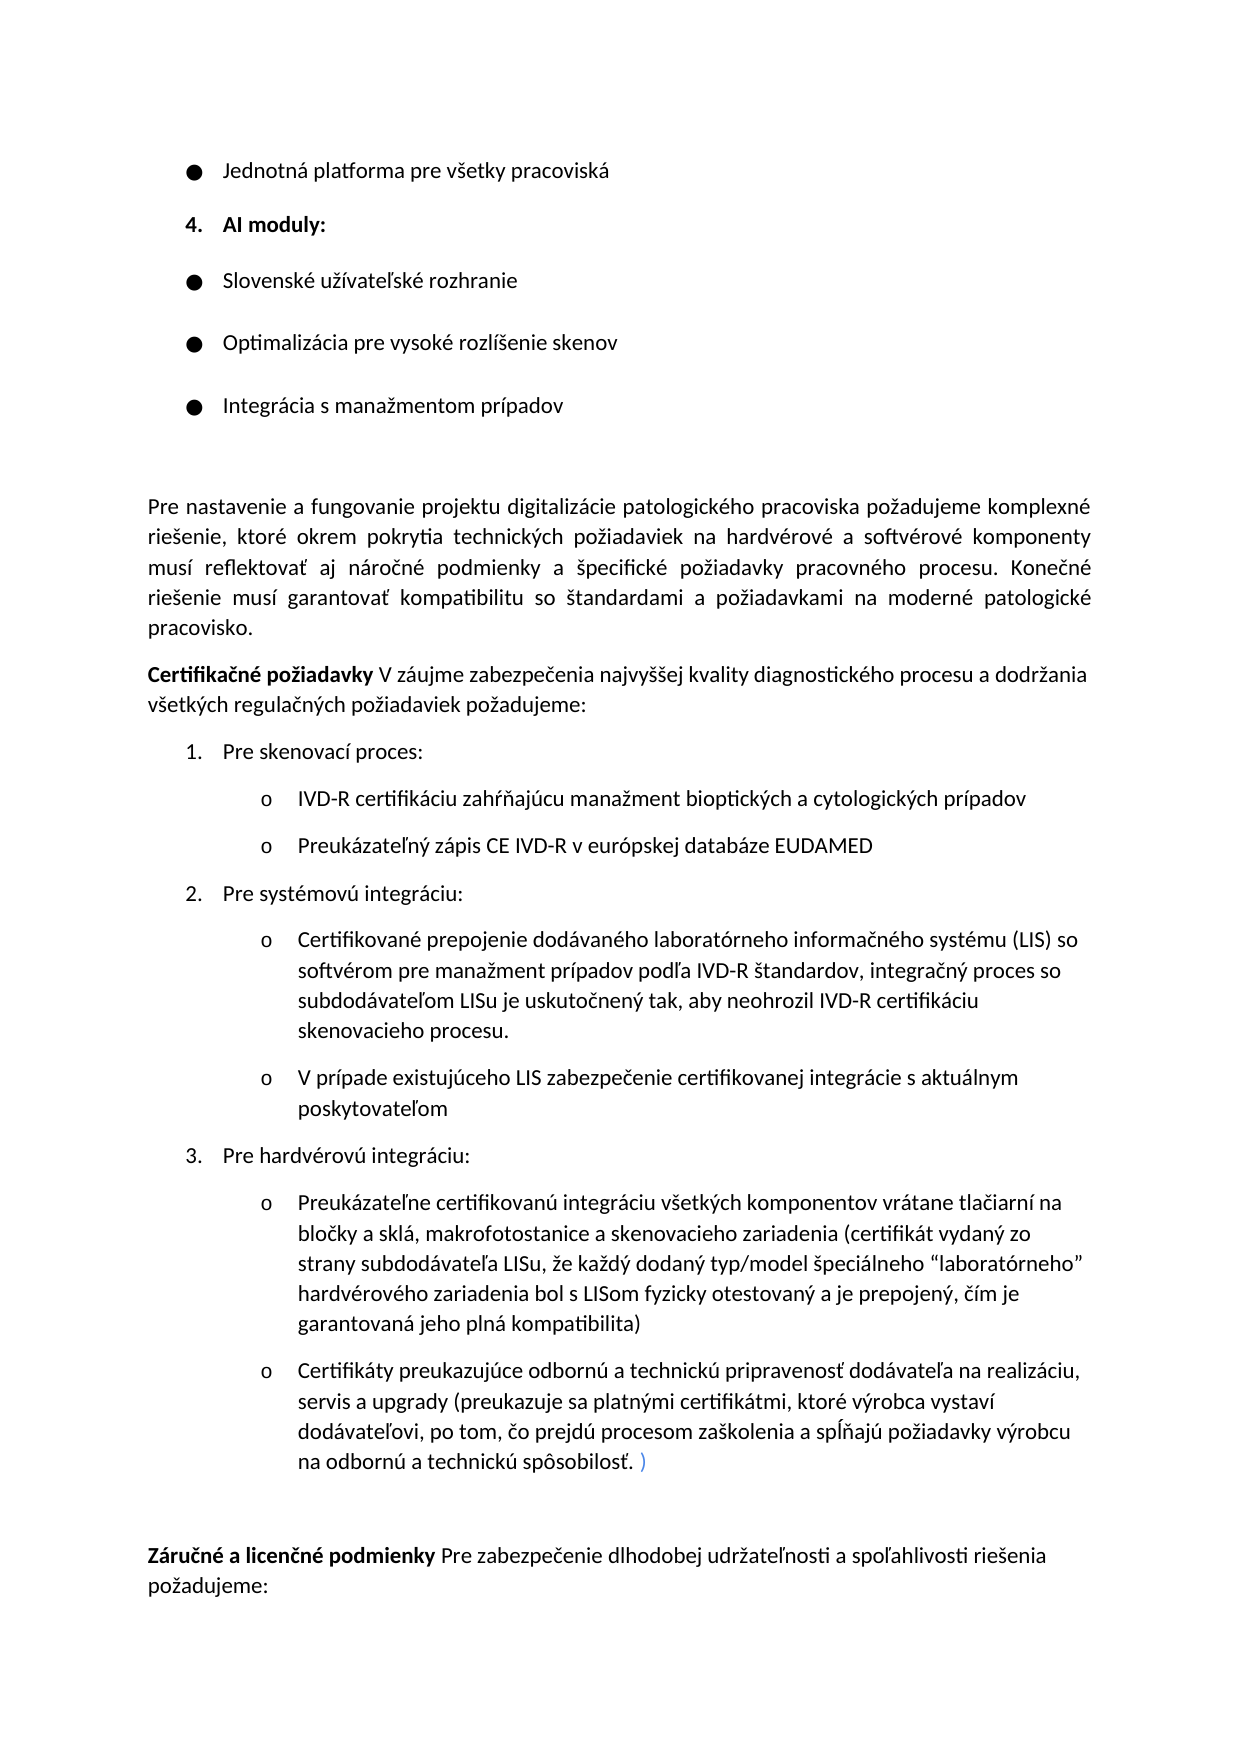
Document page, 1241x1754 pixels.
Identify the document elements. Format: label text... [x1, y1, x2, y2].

list Integrácia s manažmentom prípadov [185, 383, 1093, 425]
list Optimalizácia pre vysoké rozlíšenie skenov [185, 320, 1093, 363]
list V prípade existujúceho LIS zabezpečenie certifikovanej integrácie s aktuálnym poskytovateľom [260, 1063, 1093, 1122]
text Certifikačné požiadavky V záujme zabezpečenia najvyššej kvality diagnostického procesu a dodržania všetkých regulačných požiadaviek požadujeme: [148, 660, 1093, 718]
text Záručné a licenčné podmienky Pre zabezpečenie dlhodobej udržateľnosti a spoľahlivosti riešenia požadujeme: [148, 1541, 1093, 1599]
list Pre skenovací proces: [185, 737, 1093, 765]
list AI moduly: [185, 210, 1093, 238]
list Slovenské užívateľské rozhranie [185, 257, 1093, 300]
list Certifikované prepojenie dodávaného laboratórneho informačného systému (LIS) so softvérom pre manažment prípadov podľa IVD-R štandardov, integračný proces so subdodávateľom LISu je uskutočnený tak, aby neohrozil IVD-R certifikáciu skenovacieho procesu. [260, 926, 1093, 1045]
text Pre nastavenie a fungovanie projektu digitalizácie patologického pracoviska požadujeme komplexné riešenie, ktoré okrem pokrytia technických požiadaviek na hardvérové a softvérové komponenty musí reflektovať aj náročné podmienky a špecifické požiadavky pracovného procesu. Konečné riešenie musí garantovať kompatibilitu so štandardami a požiadavkami na moderné patologické pracovisko. [148, 492, 1093, 641]
list Preukázateľne certifikovanú integráciu všetkých komponentov vrátane tlačiarní na bločky a sklá, makrofotostanice a skenovacieho zariadenia (certifikát vydaný zo strany subdodávateľa LISu, že každý dodaný typ/model špeciálneho “laboratórneho” hardvérového zariadenia bol s LISom fyzicky otestovaný a je prepojený, čím je garantovaná jeho plná kompatibilita) [260, 1188, 1093, 1337]
list Pre systémovú integráciu: [185, 879, 1093, 907]
list IVD-R certifikáciu zahŕňajúcu manažment bioptických a cytologických prípadov [260, 784, 1093, 812]
list Preukázateľný zápis CE IVD-R v európskej databáze EUDAMED [260, 831, 1093, 860]
list Pre hardvérovú integráciu: [185, 1141, 1093, 1169]
list Jednotná platforma pre všetky pracoviská [185, 148, 1093, 190]
list Certifikáty preukazujúce odbornú a technickú pripravenosť dodávateľa na realizáciu, servis a upgrady (preukazuje sa platnými certifikátmi, ktoré výrobca vystaví dodávateľovi, po tom, čo prejdú procesom zaškolenia a spĺňajú požiadavky výrobcu na odbornú a technickú spôsobilosť. ) [260, 1356, 1093, 1475]
